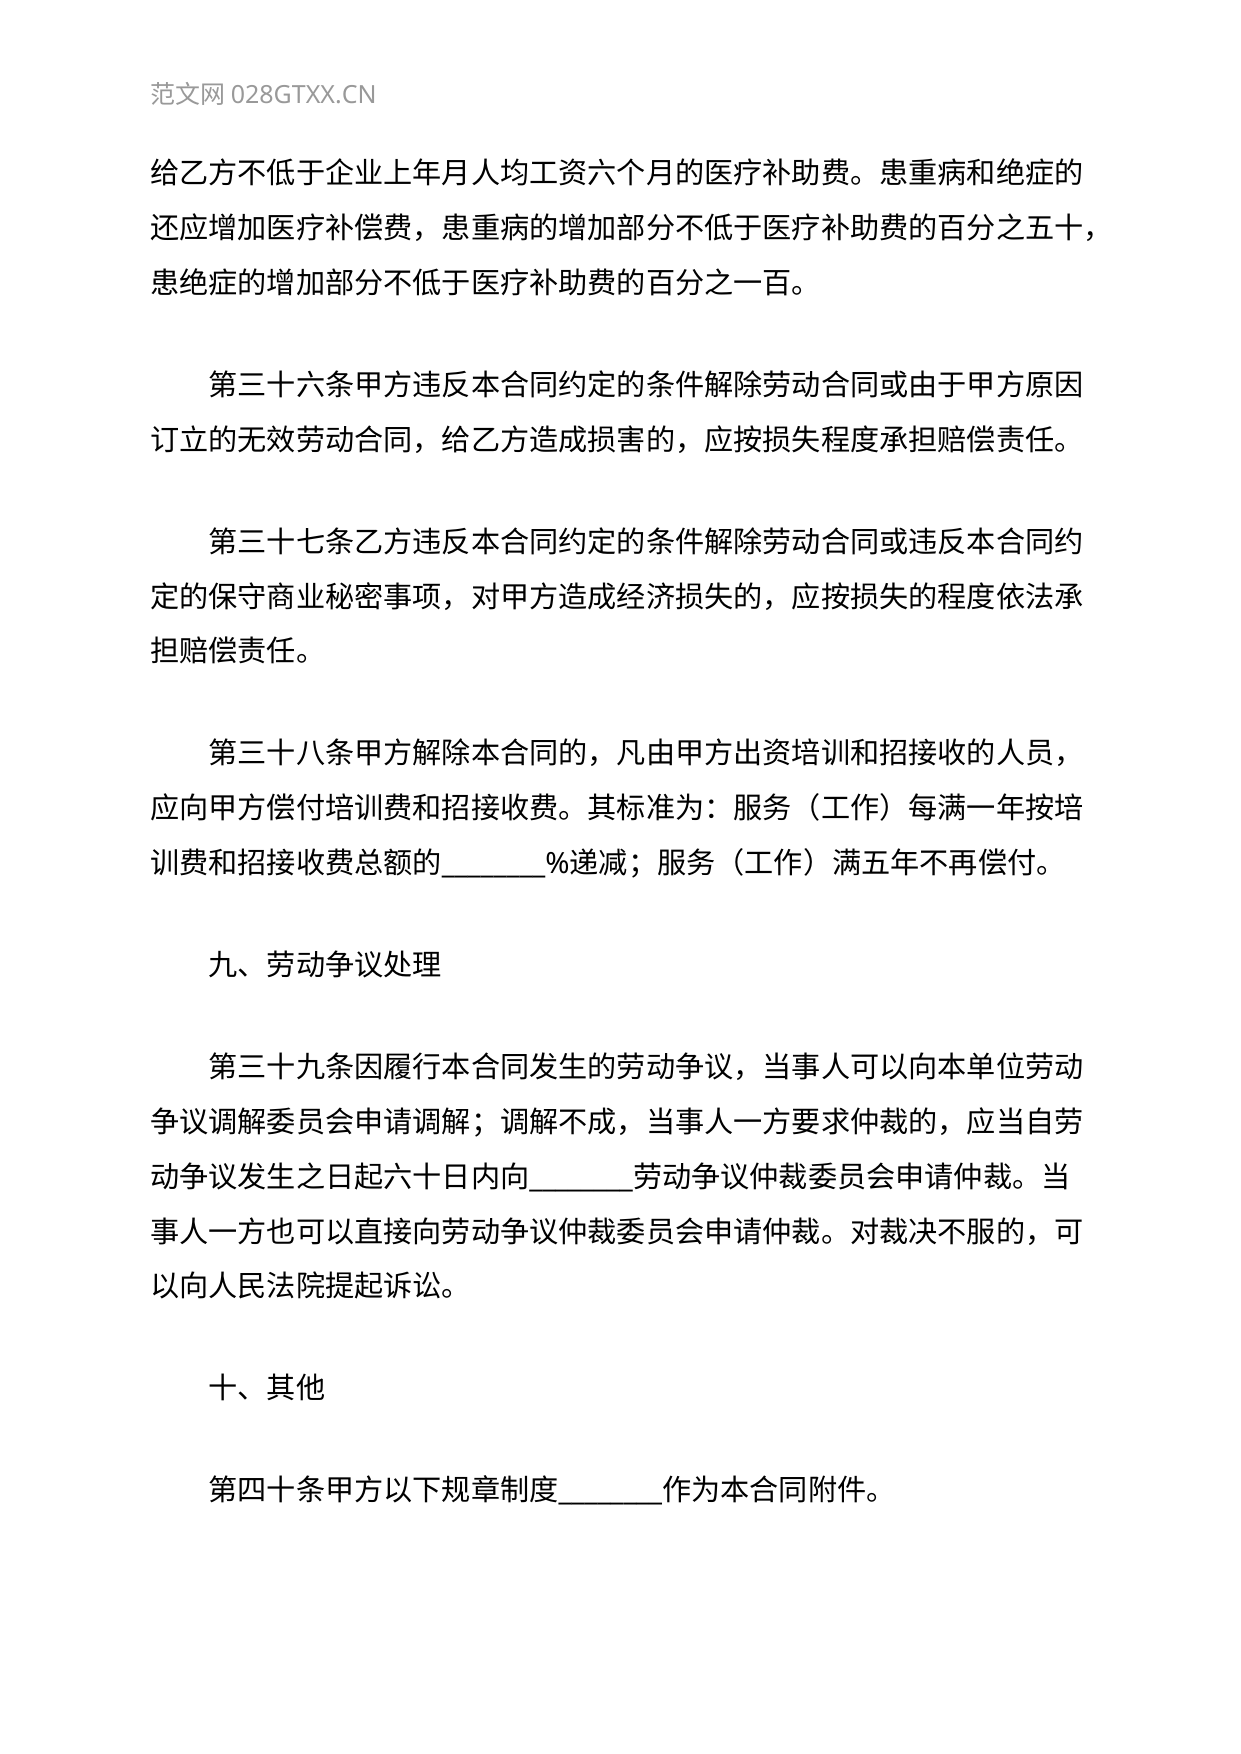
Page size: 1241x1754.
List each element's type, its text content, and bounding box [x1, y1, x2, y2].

text 十、其他 [150, 1365, 1090, 1407]
text 第三十七条乙方违反本合同约定的条件解除劳动合同或违反本合同约定的保守商业秘密事项，对甲方造成经济损失的，应按损失的程度依法承担赔偿责任。 [150, 518, 1090, 670]
text 第三十八条甲方解除本合同的，凡由甲方出资培训和招接收的人员，应向甲方偿付培训费和招接收费。其标准为：服务（工作）每满一年按培训费和招接收费总额的________%递减；服务（工作）满五年不再偿付。 [150, 730, 1090, 882]
text 第三十六条甲方违反本合同约定的条件解除劳动合同或由于甲方原因订立的无效劳动合同，给乙方造成损害的，应按损失程度承担赔偿责任。 [150, 362, 1090, 459]
text 第四十条甲方以下规章制度________作为本合同附件。 [150, 1467, 1090, 1509]
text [150, 150, 1090, 302]
text 第三十九条因履行本合同发生的劳动争议，当事人可以向本单位劳动争议调解委员会申请调解；调解不成，当事人一方要求仲裁的，应当自劳动争议发生之日起六十日内向________劳动争议仲裁委员会申请仲裁。当事人一方也可以直接向劳动争议仲裁委员会申请仲裁。对裁决不服的，可以向人民法院提起诉讼。 [150, 1043, 1090, 1305]
text 九、劳动争议处理 [150, 942, 1090, 984]
